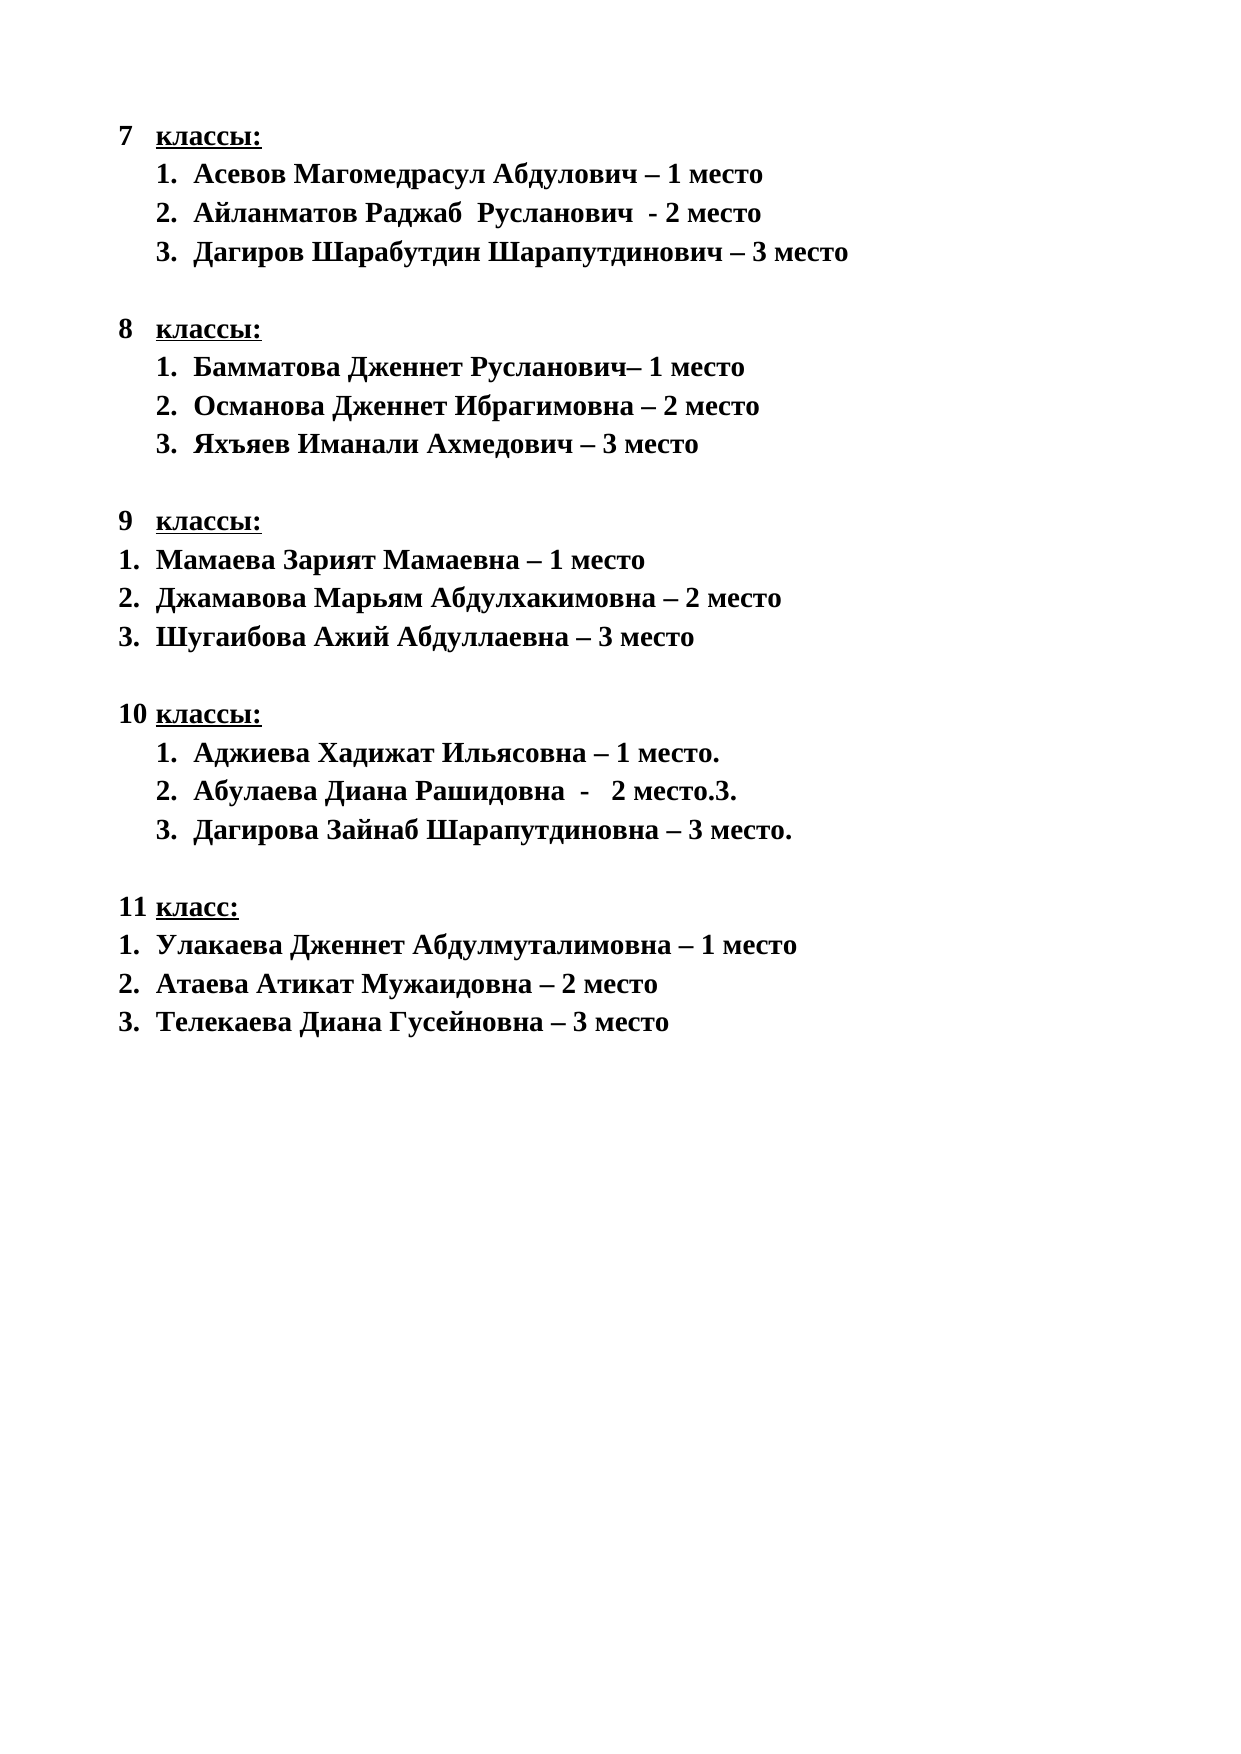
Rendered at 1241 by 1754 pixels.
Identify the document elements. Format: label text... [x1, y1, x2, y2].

list классы: [118, 311, 1152, 344]
list Шугаибова Ажий Абдуллаевна – 3 место [118, 619, 1152, 653]
list Яхъяев Иманали Ахмедович – 3 место [156, 426, 1152, 460]
list классы: [118, 696, 1152, 730]
list Айланматов Раджаб Русланович - 2 место [156, 195, 1152, 229]
list Асевов Магомедрасул Абдулович – 1 место [156, 157, 1152, 190]
list класс: [118, 889, 1152, 922]
list Османова Дженнет Ибрагимовна – 2 место [156, 388, 1152, 421]
list Абулаева Диана Рашидовна - 2 место.3. [156, 773, 1152, 807]
list Дагирова Зайнаб Шарапутдиновна – 3 место. [156, 812, 1152, 845]
list Аджиева Хадижат Ильясовна – 1 место. [156, 735, 1152, 768]
list Дагиров Шарабутдин Шарапутдинович – 3 место [156, 234, 1152, 267]
list Бамматова Дженнет Русланович– 1 место [156, 349, 1152, 383]
list Телекаева Диана Гусейновна – 3 место [118, 1004, 1152, 1038]
list Мамаева Зарият Мамаевна – 1 место [118, 542, 1152, 576]
list классы: [118, 118, 1152, 152]
list классы: [118, 503, 1152, 537]
list Джамавова Марьям Абдулхакимовна – 2 место [118, 581, 1152, 614]
list Улакаева Дженнет Абдулмуталимовна – 1 место [118, 927, 1152, 961]
list Атаева Атикат Мужаидовна – 2 место [118, 966, 1152, 999]
